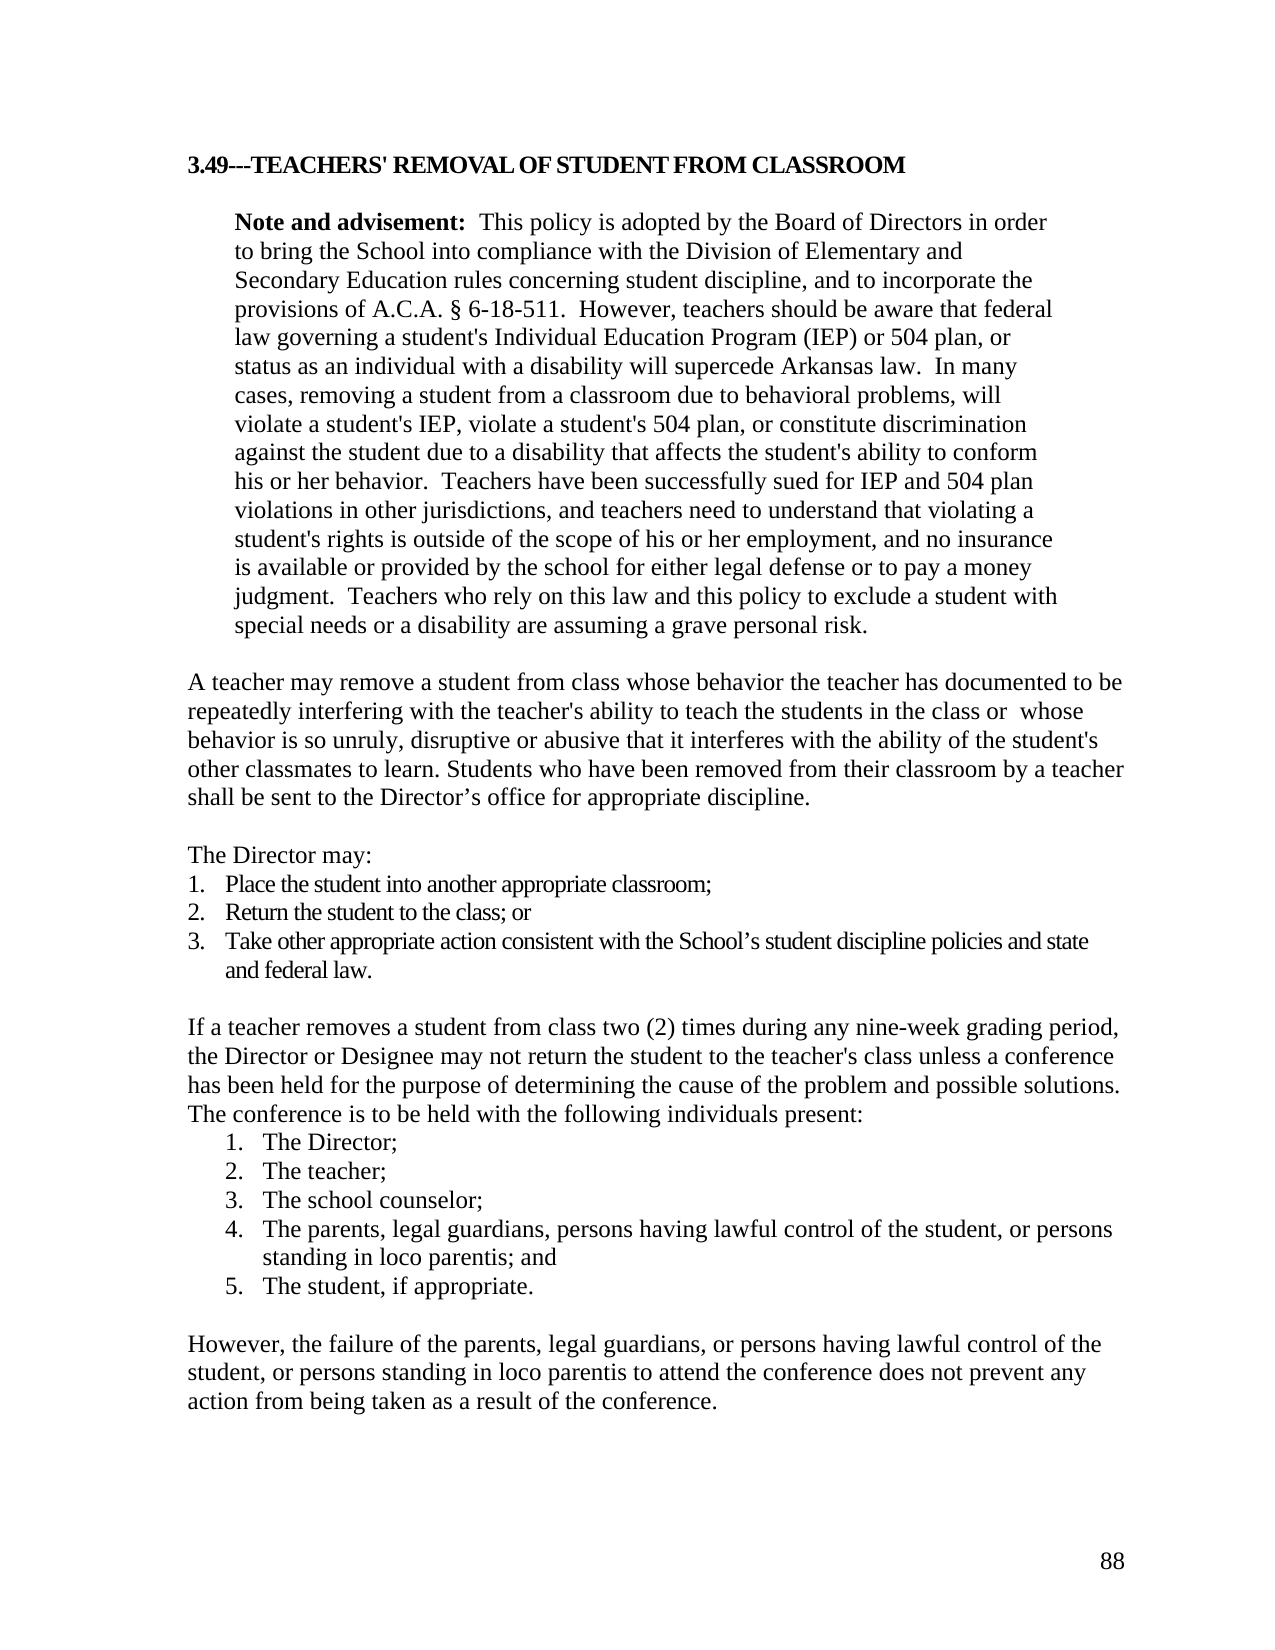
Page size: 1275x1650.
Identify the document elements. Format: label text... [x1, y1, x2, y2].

list The teacher; [225, 1156, 1125, 1185]
text The Director may: [187, 840, 1125, 869]
text A teacher may remove a student from class whose behavior the teacher has documented to be repeatedly interfering with the teacher's ability to teach the students in the class or whose behavior is so unruly, disruptive or abusive that it interferes with the ability of the student's other classmates to learn. Students who have been removed from their classroom by a teacher shall be sent to the Director’s office for appropriate discipline. [187, 667, 1125, 811]
list Return the student to the class; or [187, 897, 1125, 926]
text Note and advisement: This policy is adopted by the Board of Directors in order to bring the School into compliance with the Division of Elementary and Secondary Education rules concerning student discipline, and to incorporate the provisions of A.C.A. § 6-18-511. However, teachers should be aware that federal law governing a student's Individual Education Program (IEP) or 504 plan, or status as an individual with a disability will supercede Arkansas law. In many cases, removing a student from a classroom due to behavioral problems, will violate a student's IEP, violate a student's 504 plan, or constitute discrimination against the student due to a disability that affects the student's ability to conform his or her behavior. Teachers have been successfully sued for IEP and 504 plan violations in other jurisdictions, and teachers need to understand that violating a student's rights is outside of the scope of his or her employment, and no insurance is available or provided by the school for either legal defense or to pay a money judgment. Teachers who rely on this law and this policy to exclude a student with special needs or a disability are assuming a grave personal risk. [234, 207, 1069, 639]
list The school counselor; [225, 1185, 1125, 1214]
text If a teacher removes a student from class two (2) times during any nine-week grading period, the Director or Designee may not return the student to the teacher's class unless a conference has been held for the purpose of determining the cause of the problem and possible solutions. The conference is to be held with the following individuals present: [187, 1012, 1125, 1127]
list The Director; [225, 1127, 1125, 1156]
list Take other appropriate action consistent with the School’s student discipline policies and state and federal law. [187, 926, 1125, 984]
list Place the student into another appropriate classroom; [187, 869, 1125, 897]
text However, the failure of the parents, legal guardians, or persons having lawful control of the student, or persons standing in loco parentis to attend the conference does not prevent any action from being taken as a result of the conference. [187, 1329, 1125, 1415]
text 3.49---TEACHERS' REMOVAL OF STUDENT FROM CLASSROOM [187, 150, 1212, 179]
list The parents, legal guardians, persons having lawful control of the student, or persons standing in loco parentis; and [225, 1214, 1125, 1271]
list The student, if appropriate. [225, 1271, 1125, 1300]
